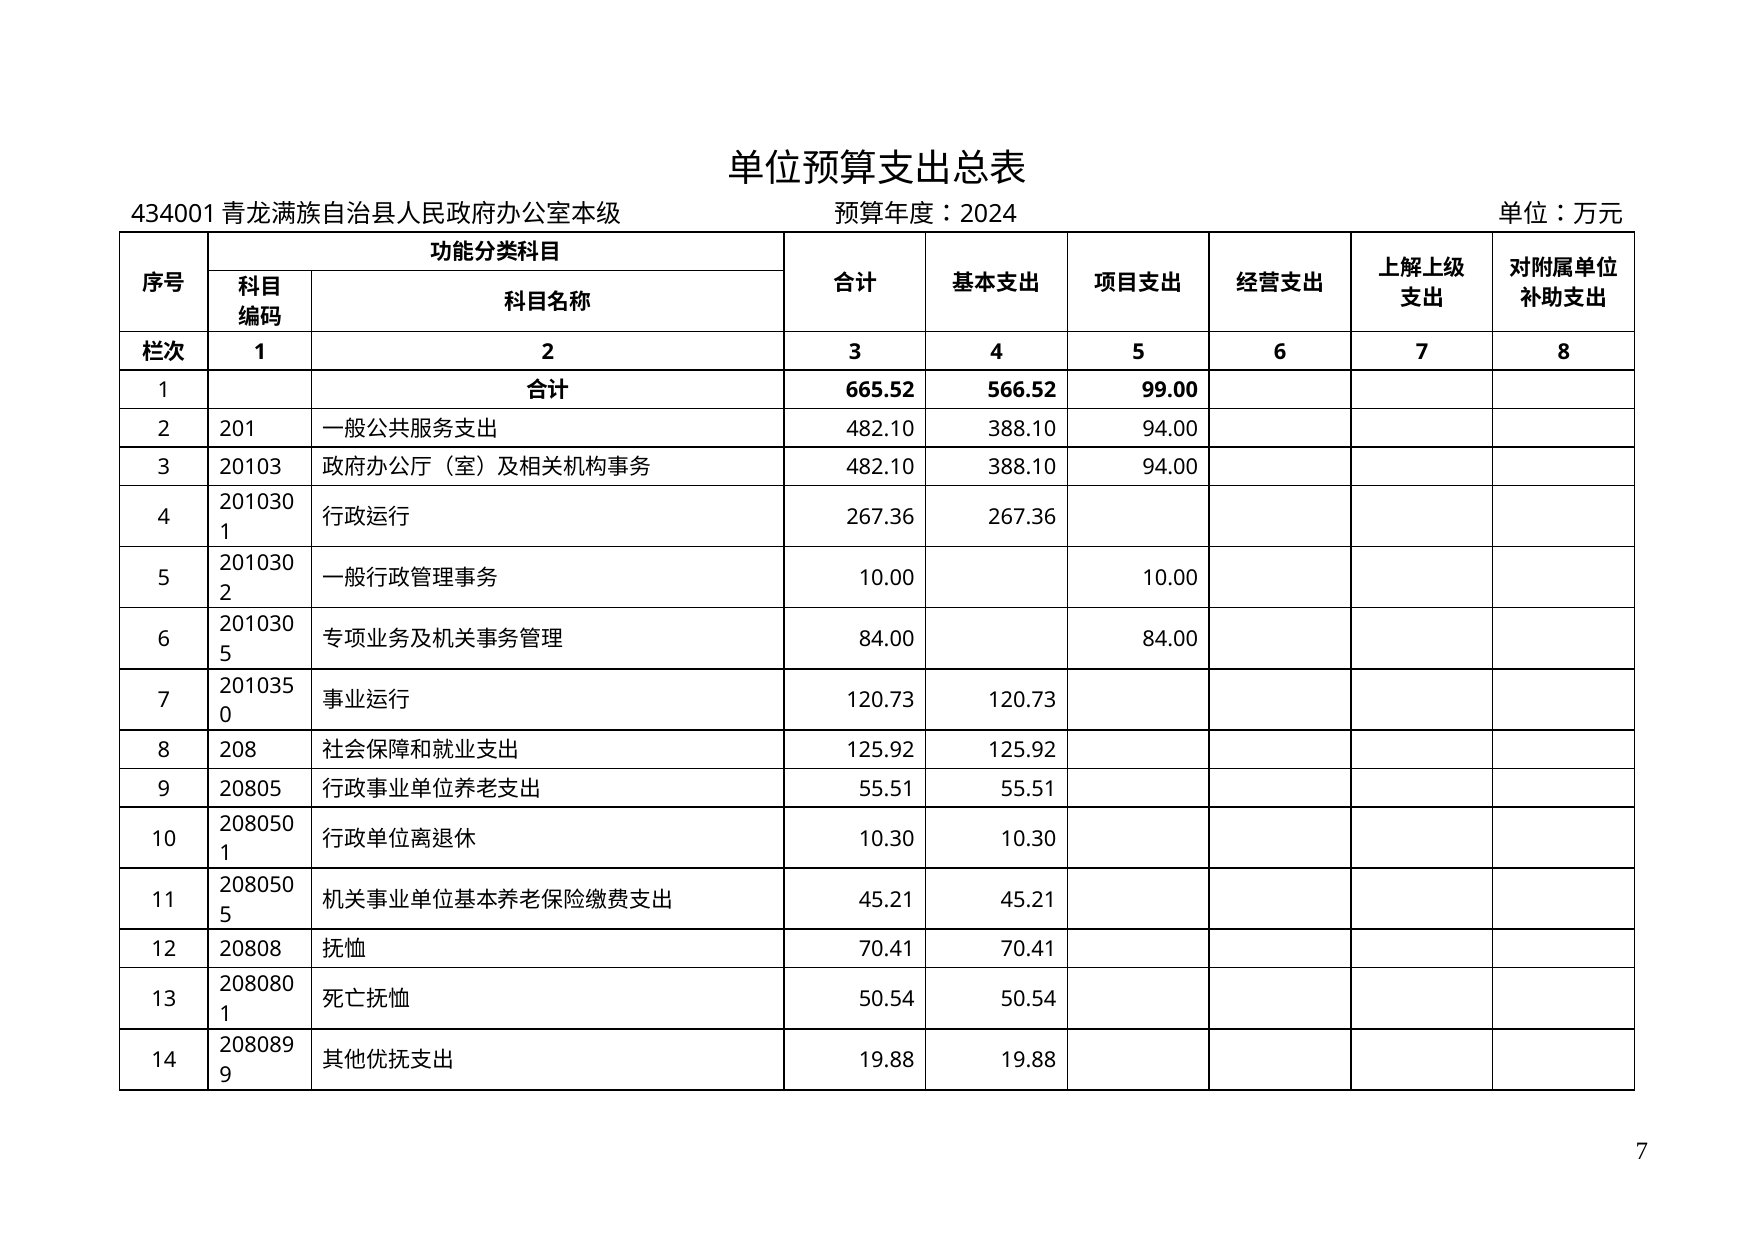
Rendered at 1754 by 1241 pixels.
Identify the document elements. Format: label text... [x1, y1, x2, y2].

table_cell [1352, 808, 1492, 867]
table_cell 267.36 [926, 486, 1067, 546]
table_cell 行政事业单位养老支出 [312, 769, 783, 806]
table_cell [1210, 968, 1350, 1028]
table_cell 94.00 [1068, 448, 1208, 484]
table_cell [1210, 608, 1350, 668]
table_cell 45.21 [926, 869, 1067, 928]
table_cell [1210, 1030, 1350, 1089]
table_cell 55.51 [926, 769, 1067, 806]
table_cell [1493, 1030, 1634, 1089]
table_cell [1352, 608, 1492, 668]
table_cell 2010301 [209, 486, 311, 546]
table_cell 7 [1352, 332, 1492, 369]
table_cell 482.10 [785, 448, 925, 484]
table_cell [1352, 869, 1492, 928]
table_cell 4 [926, 332, 1067, 369]
table_cell [1493, 930, 1634, 967]
table_cell 10 [120, 808, 207, 867]
table_cell [1493, 486, 1634, 546]
table_cell [1068, 486, 1208, 546]
table_cell [1352, 486, 1492, 546]
table_cell 10.00 [785, 547, 925, 607]
table_cell [1352, 930, 1492, 967]
table_cell 一般公共服务支出 [312, 409, 783, 446]
table_cell [1493, 869, 1634, 928]
table_cell 经营支出 [1210, 233, 1350, 331]
table_cell [1068, 670, 1208, 729]
table_cell [1493, 448, 1634, 484]
table_cell 科目名称 [312, 271, 783, 331]
table_cell [1068, 930, 1208, 967]
table_cell [1210, 409, 1350, 446]
table_cell [1210, 769, 1350, 806]
table_cell [926, 547, 1067, 607]
table_header 434001青龙满族自治县人民政府办公室本级 [120, 195, 783, 231]
table_cell 120.73 [785, 670, 925, 729]
table_cell 20103 [209, 448, 311, 484]
table_cell 13 [120, 968, 207, 1028]
table_cell 行政单位离退休 [312, 808, 783, 867]
table_cell 388.10 [926, 409, 1067, 446]
table_cell [1068, 869, 1208, 928]
table_cell 行政运行 [312, 486, 783, 546]
table_cell 566.52 [926, 371, 1067, 408]
table_cell 事业运行 [312, 670, 783, 729]
table_cell 4 [120, 486, 207, 546]
table_cell 2010302 [209, 547, 311, 607]
table_cell 抚恤 [312, 930, 783, 967]
table_cell [1068, 769, 1208, 806]
table_cell [1493, 769, 1634, 806]
table_cell 2 [120, 409, 207, 446]
table_cell [1210, 930, 1350, 967]
table_cell 45.21 [785, 869, 925, 928]
table_cell 388.10 [926, 448, 1067, 484]
table_cell 20808 [209, 930, 311, 967]
table_cell 208 [209, 731, 311, 768]
table_cell 6 [120, 608, 207, 668]
table_cell 482.10 [785, 409, 925, 446]
table_cell 2 [312, 332, 783, 369]
table_cell 科目 编码 [209, 271, 311, 331]
table_cell [1493, 731, 1634, 768]
table_cell 合计 [785, 233, 925, 331]
table_cell 3 [785, 332, 925, 369]
table_cell 栏次 [120, 332, 207, 369]
table_cell [1068, 968, 1208, 1028]
table_cell 基本支出 [926, 233, 1067, 331]
table_cell 上解上级 支出 [1352, 233, 1492, 331]
table_cell 专项业务及机关事务管理 [312, 608, 783, 668]
text 单位预算支出总表 [106, 142, 1648, 193]
table_cell 2080501 [209, 808, 311, 867]
table_cell 120.73 [926, 670, 1067, 729]
table_cell 死亡抚恤 [312, 968, 783, 1028]
table_cell 19.88 [926, 1030, 1067, 1089]
table_cell [1210, 371, 1350, 408]
table_cell 3 [120, 448, 207, 484]
table_cell 10.30 [926, 808, 1067, 867]
table_cell 7 [120, 670, 207, 729]
table_cell [1210, 808, 1350, 867]
table_cell 201 [209, 409, 311, 446]
table_cell 50.54 [926, 968, 1067, 1028]
table_cell 2080801 [209, 968, 311, 1028]
table_cell 2010350 [209, 670, 311, 729]
table_cell 6 [1210, 332, 1350, 369]
table_cell [1210, 486, 1350, 546]
table_cell 10.00 [1068, 547, 1208, 607]
table_cell [1493, 608, 1634, 668]
table_cell 2010305 [209, 608, 311, 668]
table_cell [1352, 371, 1492, 408]
table_cell [1352, 409, 1492, 446]
table_cell [1210, 547, 1350, 607]
table_cell 20805 [209, 769, 311, 806]
table_cell [1352, 448, 1492, 484]
table_cell 125.92 [785, 731, 925, 768]
table_cell 2080505 [209, 869, 311, 928]
table_cell 267.36 [785, 486, 925, 546]
table_cell [1493, 409, 1634, 446]
table_cell 8 [120, 731, 207, 768]
table_cell [1210, 670, 1350, 729]
table_header 单位：万元 [1068, 195, 1634, 231]
table_cell 5 [1068, 332, 1208, 369]
table_cell [1068, 731, 1208, 768]
table_cell [1493, 670, 1634, 729]
table_cell 机关事业单位基本养老保险缴费支出 [312, 869, 783, 928]
table_cell [1352, 968, 1492, 1028]
table_header 预算年度：2024 [785, 195, 1067, 231]
table_cell 2080899 [209, 1030, 311, 1089]
table_cell 一般行政管理事务 [312, 547, 783, 607]
table_cell [1068, 808, 1208, 867]
table_cell [1493, 371, 1634, 408]
table_cell 94.00 [1068, 409, 1208, 446]
table_cell 14 [120, 1030, 207, 1089]
table_cell 84.00 [1068, 608, 1208, 668]
table_cell 10.30 [785, 808, 925, 867]
table_cell [1352, 731, 1492, 768]
table_cell [1493, 547, 1634, 607]
table_cell 其他优抚支出 [312, 1030, 783, 1089]
table_cell [1352, 670, 1492, 729]
table_cell 政府办公厅（室）及相关机构事务 [312, 448, 783, 484]
table_cell 55.51 [785, 769, 925, 806]
table_cell [1352, 547, 1492, 607]
table_cell [1068, 1030, 1208, 1089]
table_cell [1493, 808, 1634, 867]
table_cell 50.54 [785, 968, 925, 1028]
table_cell 70.41 [926, 930, 1067, 967]
table_cell 社会保障和就业支出 [312, 731, 783, 768]
table_cell 70.41 [785, 930, 925, 967]
table_cell [1210, 731, 1350, 768]
table_cell [209, 371, 311, 408]
table_cell [1210, 869, 1350, 928]
table_cell 11 [120, 869, 207, 928]
table_cell [1210, 448, 1350, 484]
table_cell 84.00 [785, 608, 925, 668]
table_cell 19.88 [785, 1030, 925, 1089]
table_cell [1352, 1030, 1492, 1089]
table_cell 序号 [120, 233, 207, 331]
table_cell 5 [120, 547, 207, 607]
table_cell 99.00 [1068, 371, 1208, 408]
table_cell [1352, 769, 1492, 806]
table_cell 665.52 [785, 371, 925, 408]
table_cell 项目支出 [1068, 233, 1208, 331]
table_cell 1 [209, 332, 311, 369]
table_cell 1 [120, 371, 207, 408]
table_cell 125.92 [926, 731, 1067, 768]
table_cell [1493, 968, 1634, 1028]
table_cell [926, 608, 1067, 668]
table_cell 功能分类科目 [209, 233, 783, 270]
table_cell 合计 [312, 371, 783, 408]
table_cell 12 [120, 930, 207, 967]
table_cell 对附属单位补助支出 [1493, 233, 1634, 331]
table_cell 9 [120, 769, 207, 806]
table_cell 8 [1493, 332, 1634, 369]
